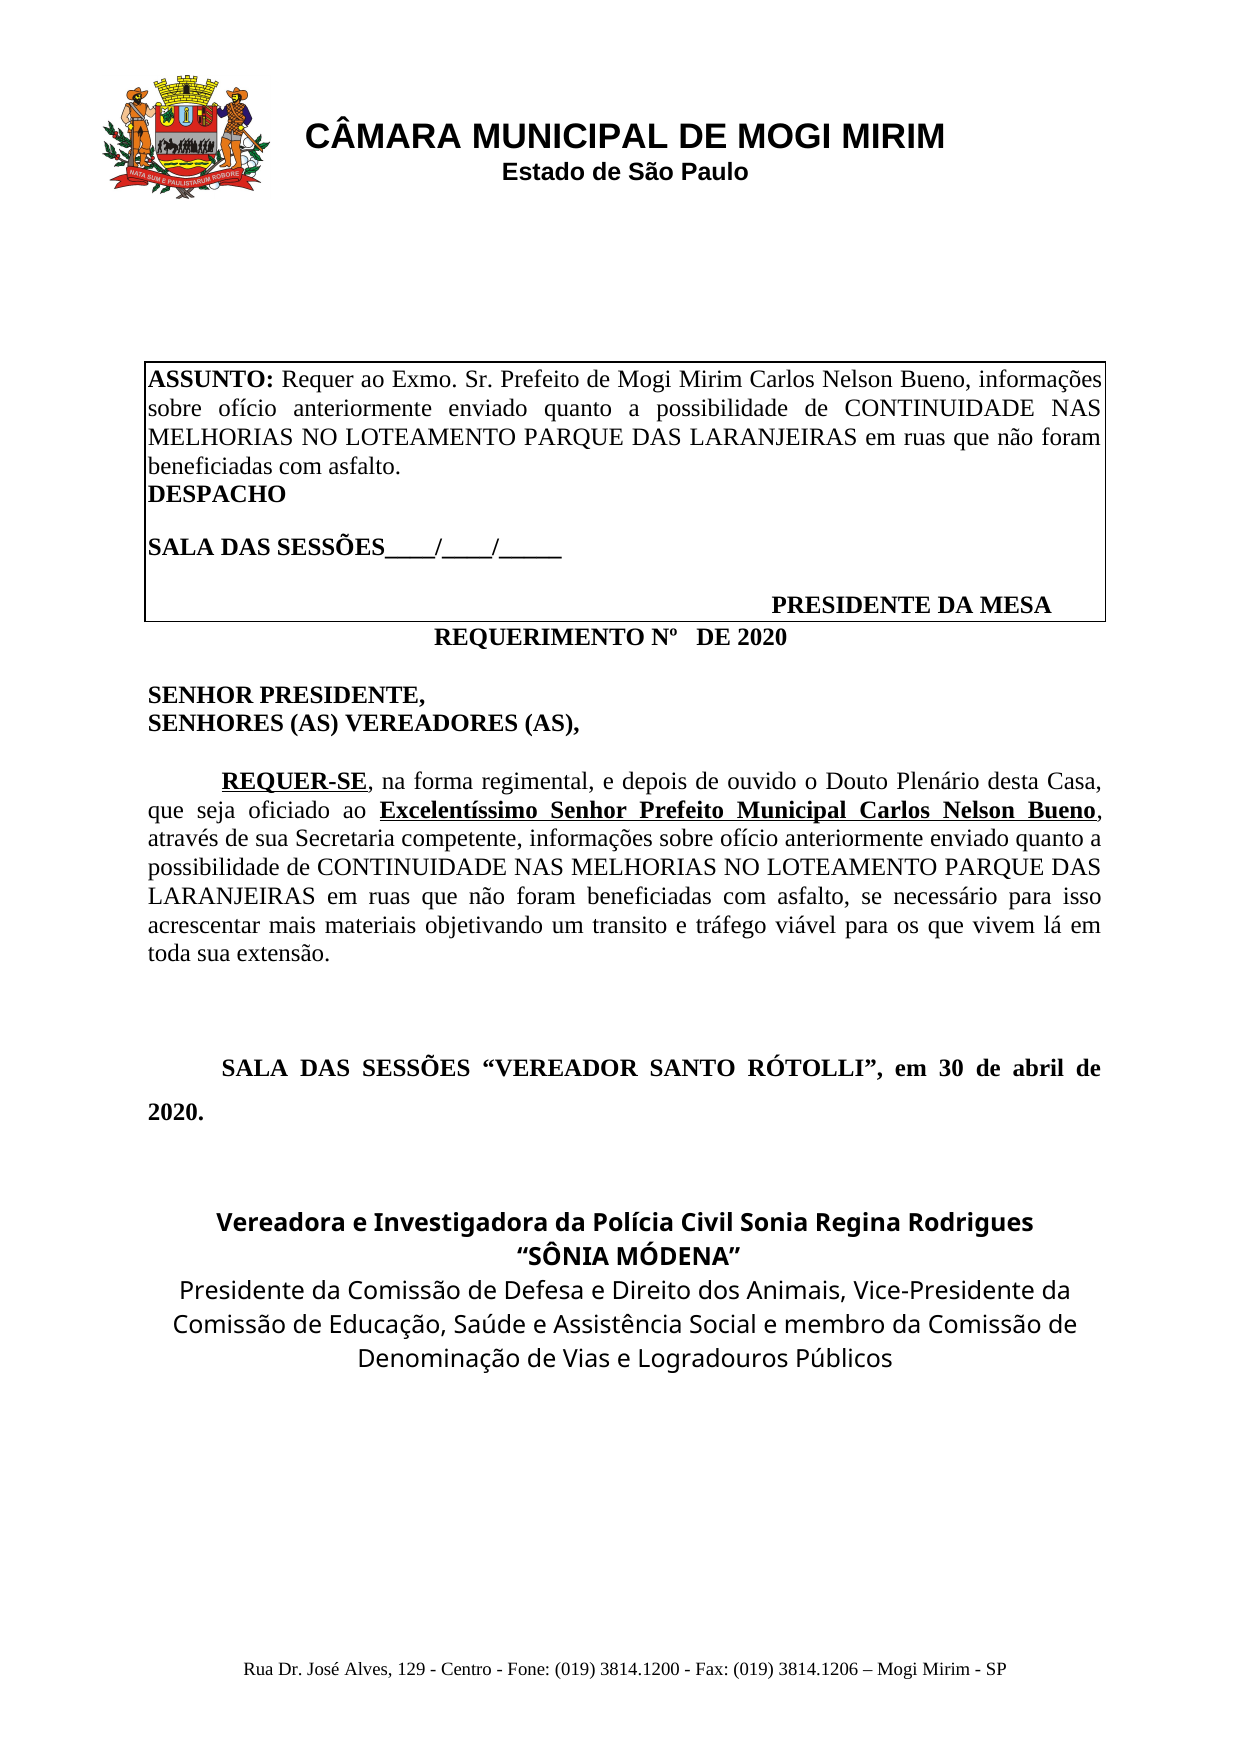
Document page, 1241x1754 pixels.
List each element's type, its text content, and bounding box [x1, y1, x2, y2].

text DESPACHO [148, 479, 1103, 508]
text REQUERIMENTO Nº DE 2020 [148, 622, 1103, 651]
text Presidente da Comissão de Defesa e Direito dos Animais, Vice-Presidente da Comissão de Educação, Saúde e Assistência Social e membro da Comissão de Denominação de Vias e Logradouros Públicos [148, 1273, 1103, 1375]
text Vereadora e Investigadora da Polícia Civil Sonia Regina Rodrigues [148, 1204, 1103, 1239]
picture [101, 75, 271, 199]
text SALA DAS SESSÕES “VEREADOR SANTO RÓTOLLI”, em 30 de abril de 2020. [148, 1053, 1103, 1125]
text PRESIDENTE DA MESA [146, 586, 1105, 621]
text “SÔNIA MÓDENA” [148, 1239, 1103, 1273]
text ASSUNTO: Requer ao Exmo. Sr. Prefeito de Mogi Mirim Carlos Nelson Bueno, informações sobre ofício anteriormente enviado quanto a possibilidade de CONTINUIDADE NAS MELHORIAS NO LOTEAMENTO PARQUE DAS LARANJEIRAS em ruas que não foram beneficiadas com asfalto. [146, 363, 1105, 479]
text REQUER-SE, na forma regimental, e depois de ouvido o Douto Plenário desta Casa, que seja oficiado ao Excelentíssimo Senhor Prefeito Municipal Carlos Nelson Bueno, através de sua Secretaria competente, informações sobre ofício anteriormente enviado quanto a possibilidade de CONTINUIDADE NAS MELHORIAS NO LOTEAMENTO PARQUE DAS LARANJEIRAS em ruas que não foram beneficiadas com asfalto, se necessário para isso acrescentar mais materiais objetivando um transito e tráfego viável para os que vivem lá em toda sua extensão. [148, 766, 1103, 967]
text SALA DAS SESSÕES____/____/_____ [148, 532, 1103, 561]
text SENHOR PRESIDENTE, SENHORES (AS) VEREADORES (AS), [148, 680, 1103, 737]
